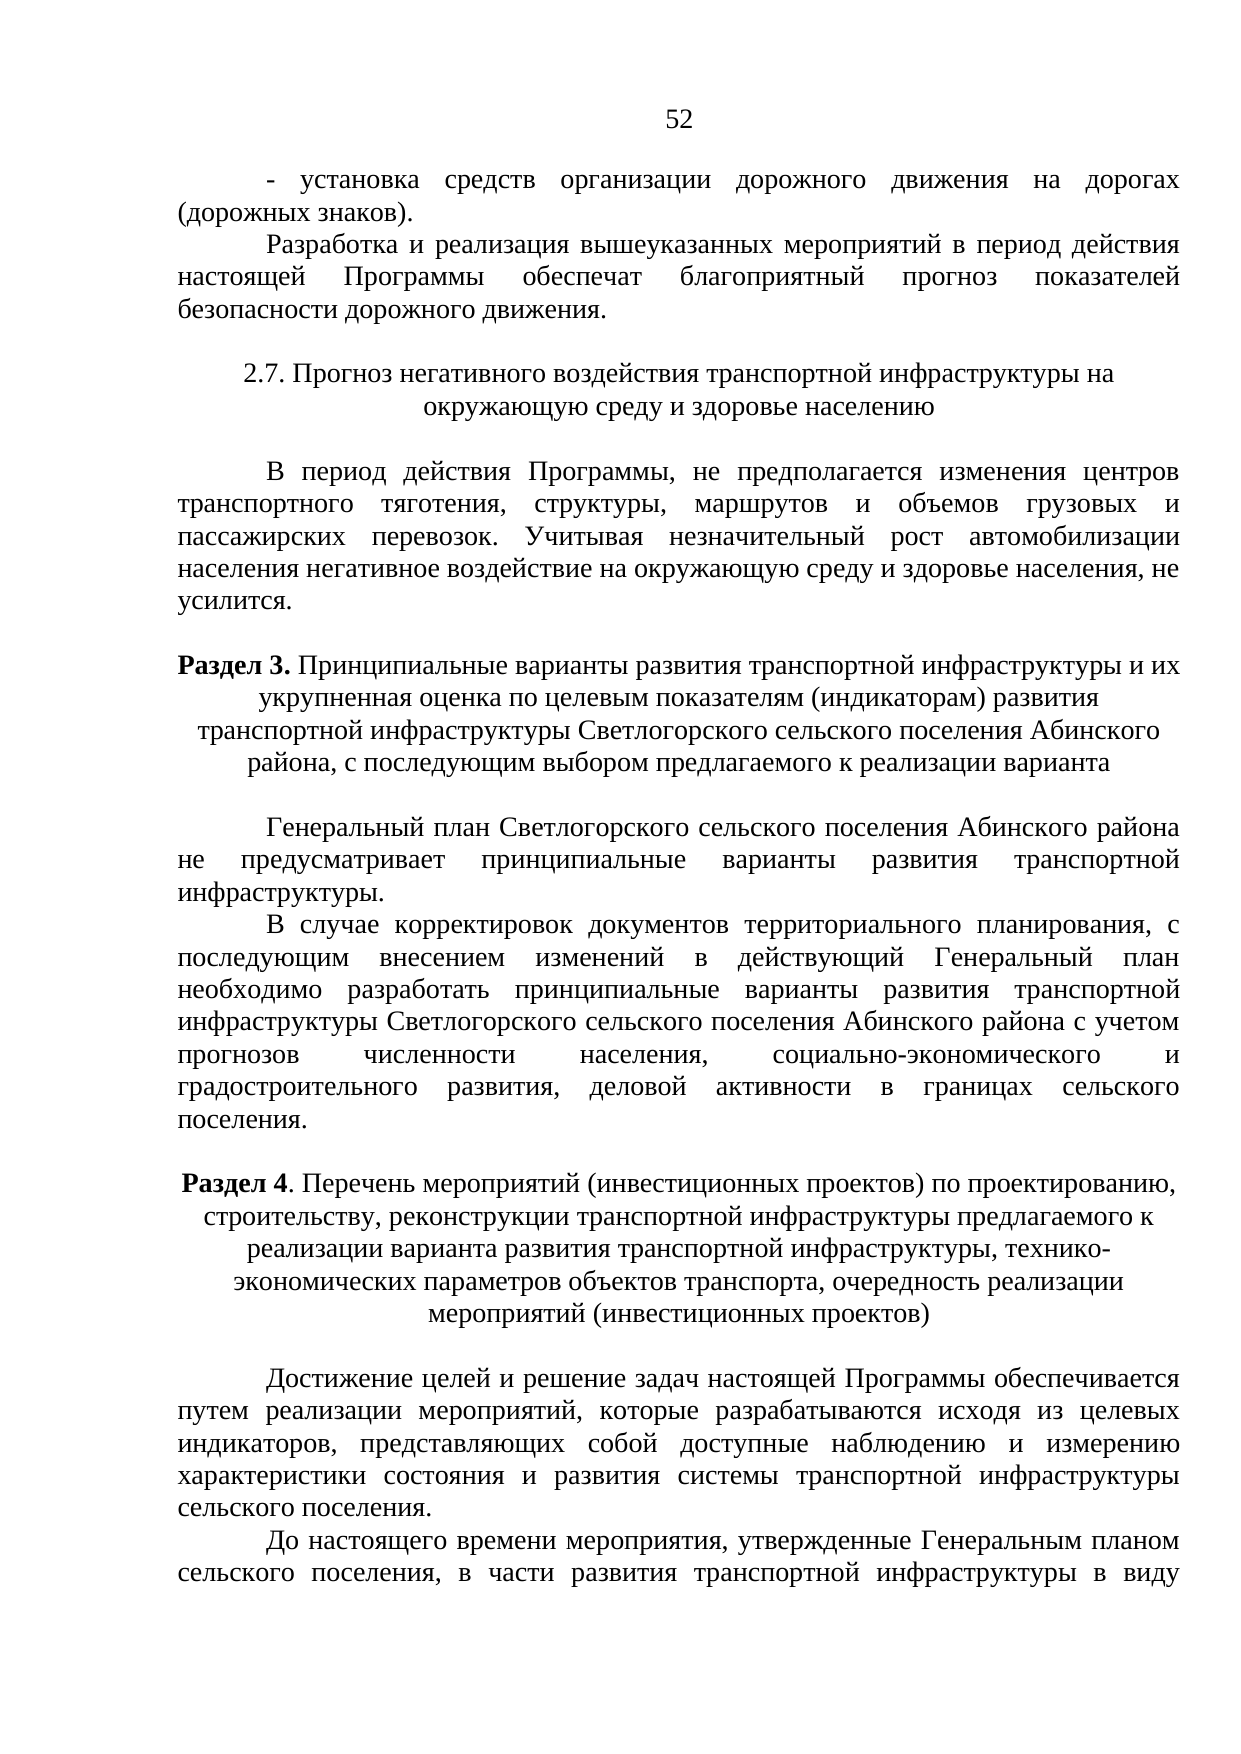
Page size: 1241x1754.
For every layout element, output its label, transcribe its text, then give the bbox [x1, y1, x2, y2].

text В случае корректировок документов территориального планирования, с последующим внесением изменений в действующий Генеральный план необходимо разработать принципиальные варианты развития транспортной инфраструктуры Светлогорского сельского поселения Абинского района с учетом прогнозов численности населения, социально-экономического и градостроительного развития, деловой активности в границах сельского поселения. [177, 907, 1181, 1134]
text Генеральный план Светлогорского сельского поселения Абинского района не предусматривает принципиальные варианты развития транспортной инфраструктуры. [177, 810, 1181, 907]
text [177, 1523, 1181, 1588]
text Достижение целей и решение задач настоящей Программы обеспечивается путем реализации мероприятий, которые разрабатываются исходя из целевых индикаторов, представляющих собой доступные наблюдению и измерению характеристики состояния и развития системы транспортной инфраструктуры сельского поселения. [177, 1361, 1181, 1523]
text В период действия Программы, не предполагается изменения центров транспортного тяготения, структуры, маршрутов и объемов грузовых и пассажирских перевозок. Учитывая незначительный рост автомобилизации населения негативное воздействие на окружающую среду и здоровье населения, не усилится. [177, 454, 1181, 616]
text - установка средств организации дорожного движения на дорогах (дорожных знаков). [177, 162, 1181, 227]
text Разработка и реализация вышеуказанных мероприятий в период действия настоящей Программы обеспечат благоприятный прогноз показателей безопасности дорожного движения. [177, 227, 1181, 324]
text Раздел 3. Принципиальные варианты развития транспортной инфраструктуры и их укрупненная оценка по целевым показателям (индикаторам) развития транспортной инфраструктуры Светлогорского сельского поселения Абинского района, с последующим выбором предлагаемого к реализации варианта [177, 648, 1181, 778]
text Раздел 4. Перечень мероприятий (инвестиционных проектов) по проектированию, строительству, реконструкции транспортной инфраструктуры предлагаемого к реализации варианта развития транспортной инфраструктуры, технико-экономических параметров объектов транспорта, очередность реализации мероприятий (инвестиционных проектов) [177, 1166, 1181, 1328]
text 2.7. Прогноз негативного воздействия транспортной инфраструктуры на окружающую среду и здоровье населению [177, 357, 1181, 421]
